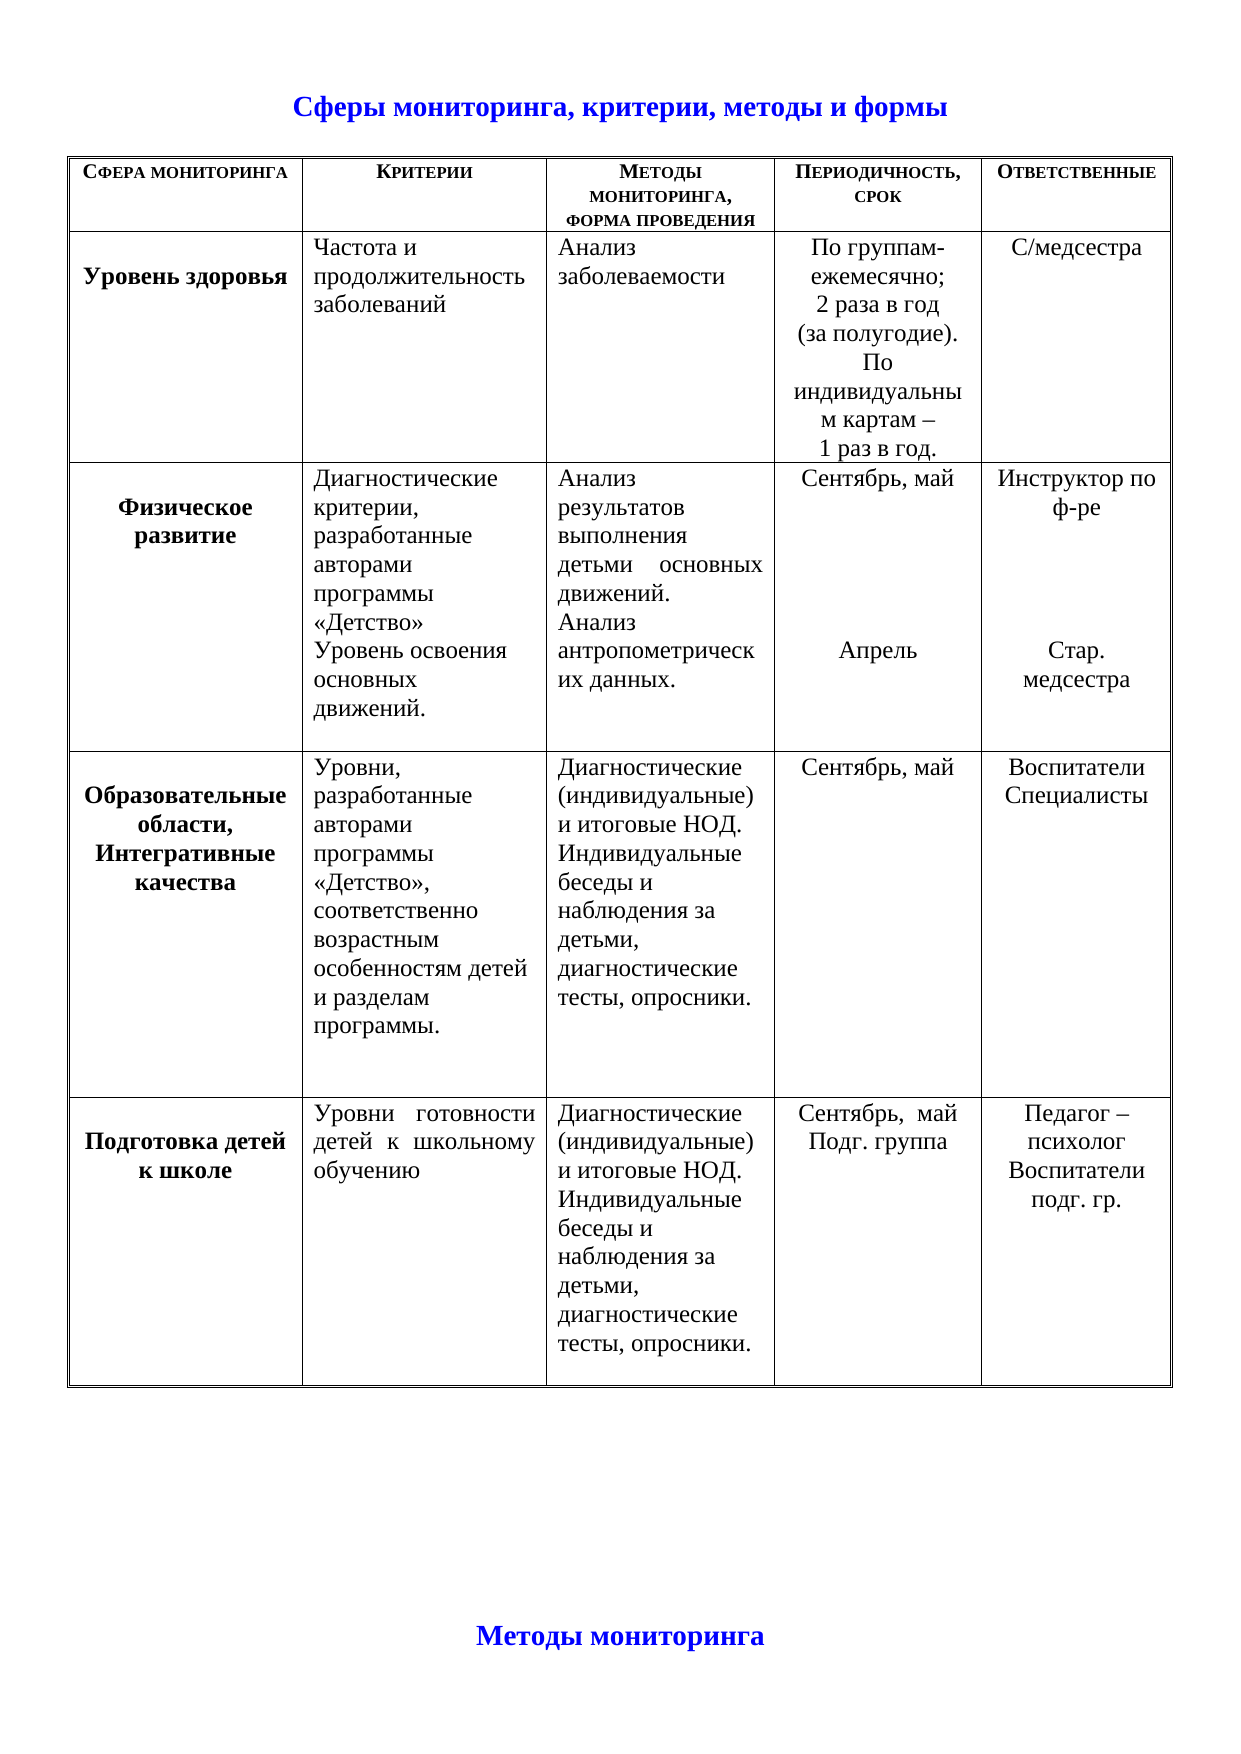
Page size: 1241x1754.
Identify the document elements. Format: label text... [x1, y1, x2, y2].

table_cell Подготовка детей к школе [70, 1098, 302, 1385]
table_header Ответственные [982, 159, 1170, 231]
table_header Критерии [303, 159, 546, 231]
table_cell Анализ заболеваемости [547, 232, 774, 462]
table_cell Уровень здоровья [70, 232, 302, 462]
table_cell Физическое развитие [70, 463, 302, 751]
table_header Сфера мониторинга [70, 159, 302, 231]
table_cell Воспитатели Специалисты [982, 752, 1170, 1097]
table_cell Анализ результатов выполнения детьми основных движений. Анализ антропометрических данных. [547, 463, 774, 751]
table_header Периодичность, срок [775, 159, 981, 231]
table_cell Уровни, разработанные авторами программы «Детство», соответственно возрастным особенностям детей и разделам программы. [303, 752, 546, 1097]
text Методы мониторинга [89, 1618, 1152, 1652]
table_cell Диагностические критерии, разработанные авторами программы «Детство» Уровень освоения основных движений. [303, 463, 546, 751]
table_cell По группам-ежемесячно; 2 раза в год (за полугодие). По индивидуальным картам – 1 раз в год. [775, 232, 981, 462]
table_cell Диагностические (индивидуальные) и итоговые НОД. Индивидуальные беседы и наблюдения за детьми, диагностические тесты, опросники. [547, 1098, 774, 1385]
table_cell Сентябрь, май [775, 752, 981, 1097]
table_cell Педагог – психолог Воспитатели подг. гр. [982, 1098, 1170, 1385]
table_cell Инструктор по ф-ре Стар. медсестра [982, 463, 1170, 751]
table_cell Образовательные области, Интегративные качества [70, 752, 302, 1097]
table_cell Сентябрь, май Апрель [775, 463, 981, 751]
table_cell Частота и продолжительность заболеваний [303, 232, 546, 462]
table_cell Уровни готовности детей к школьному обучению [303, 1098, 546, 1385]
table_cell Диагностические (индивидуальные) и итоговые НОД. Индивидуальные беседы и наблюдения за детьми, диагностические тесты, опросники. [547, 752, 774, 1097]
text Сферы мониторинга, критерии, методы и формы [0, 89, 1152, 122]
table_cell Сентябрь, май Подг. группа [775, 1098, 981, 1385]
table_cell С/медсестра [982, 232, 1170, 462]
table_header Методы мониторинга, форма проведения [547, 159, 774, 231]
